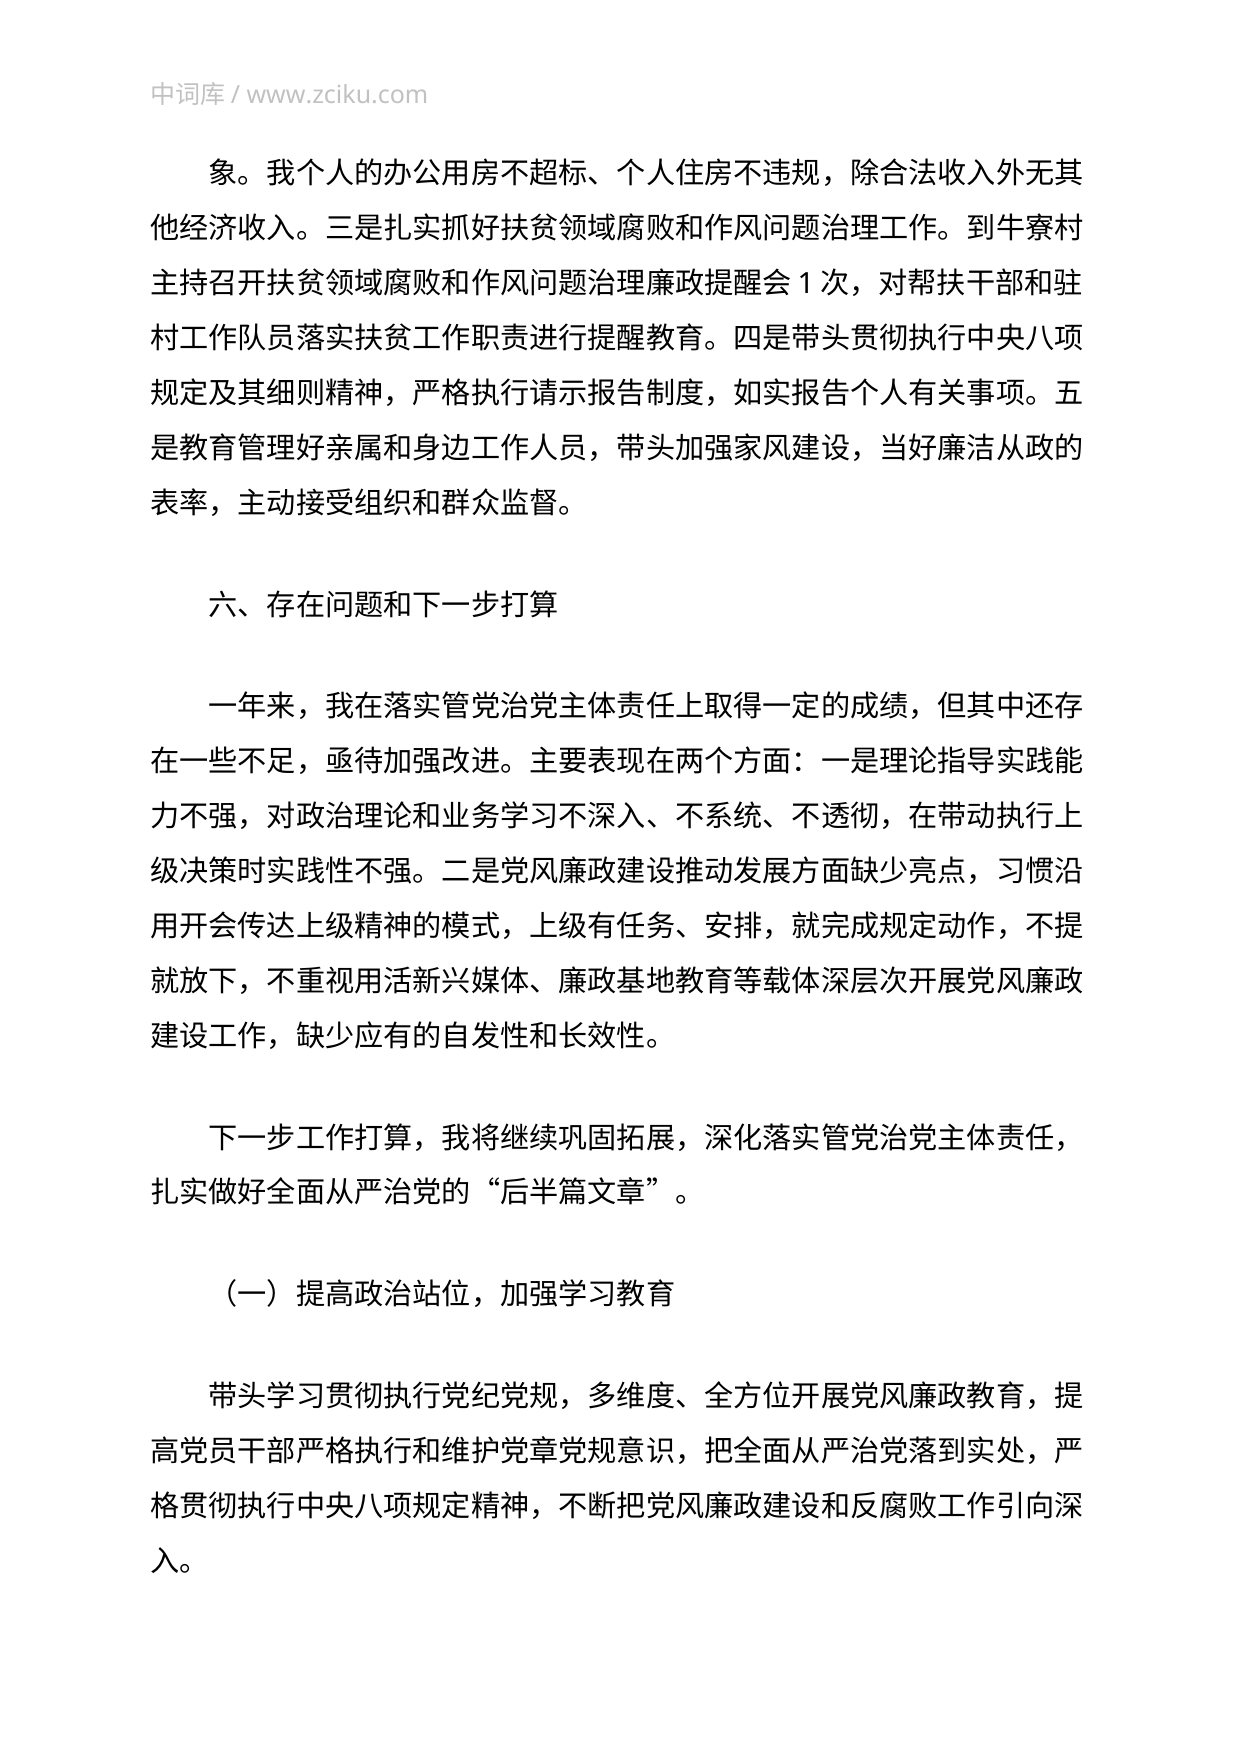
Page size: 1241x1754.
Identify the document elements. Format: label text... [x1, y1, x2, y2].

text 下一步工作打算，我将继续巩固拓展，深化落实管党治党主体责任，扎实做好全面从严治党的“后半篇文章”。 [150, 1114, 1090, 1211]
text 一年来，我在落实管党治党主体责任上取得一定的成绩，但其中还存在一些不足，亟待加强改进。主要表现在两个方面：一是理论指导实践能力不强，对政治理论和业务学习不深入、不系统、不透彻，在带动执行上级决策时实践性不强。二是党风廉政建设推动发展方面缺少亮点，习惯沿用开会传达上级精神的模式，上级有任务、安排，就完成规定动作，不提就放下，不重视用活新兴媒体、廉政基地教育等载体深层次开展党风廉政建设工作，缺少应有的自发性和长效性。 [150, 683, 1090, 1055]
text （一）提高政治站位，加强学习教育 [150, 1271, 1090, 1313]
text 带头学习贯彻执行党纪党规，多维度、全方位开展党风廉政教育，提高党员干部严格执行和维护党章党规意识，把全面从严治党落到实处，严格贯彻执行中央八项规定精神，不断把党风廉政建设和反腐败工作引向深入。 [150, 1373, 1090, 1579]
text 六、存在问题和下一步打算 [150, 581, 1090, 623]
text 象。我个人的办公用房不超标、个人住房不违规，除合法收入外无其他经济收入。三是扎实抓好扶贫领域腐败和作风问题治理工作。到牛寮村主持召开扶贫领域腐败和作风问题治理廉政提醒会1次，对帮扶干部和驻村工作队员落实扶贫工作职责进行提醒教育。四是带头贯彻执行中央八项规定及其细则精神，严格执行请示报告制度，如实报告个人有关事项。五是教育管理好亲属和身边工作人员，带头加强家风建设，当好廉洁从政的表率，主动接受组织和群众监督。 [150, 150, 1090, 522]
